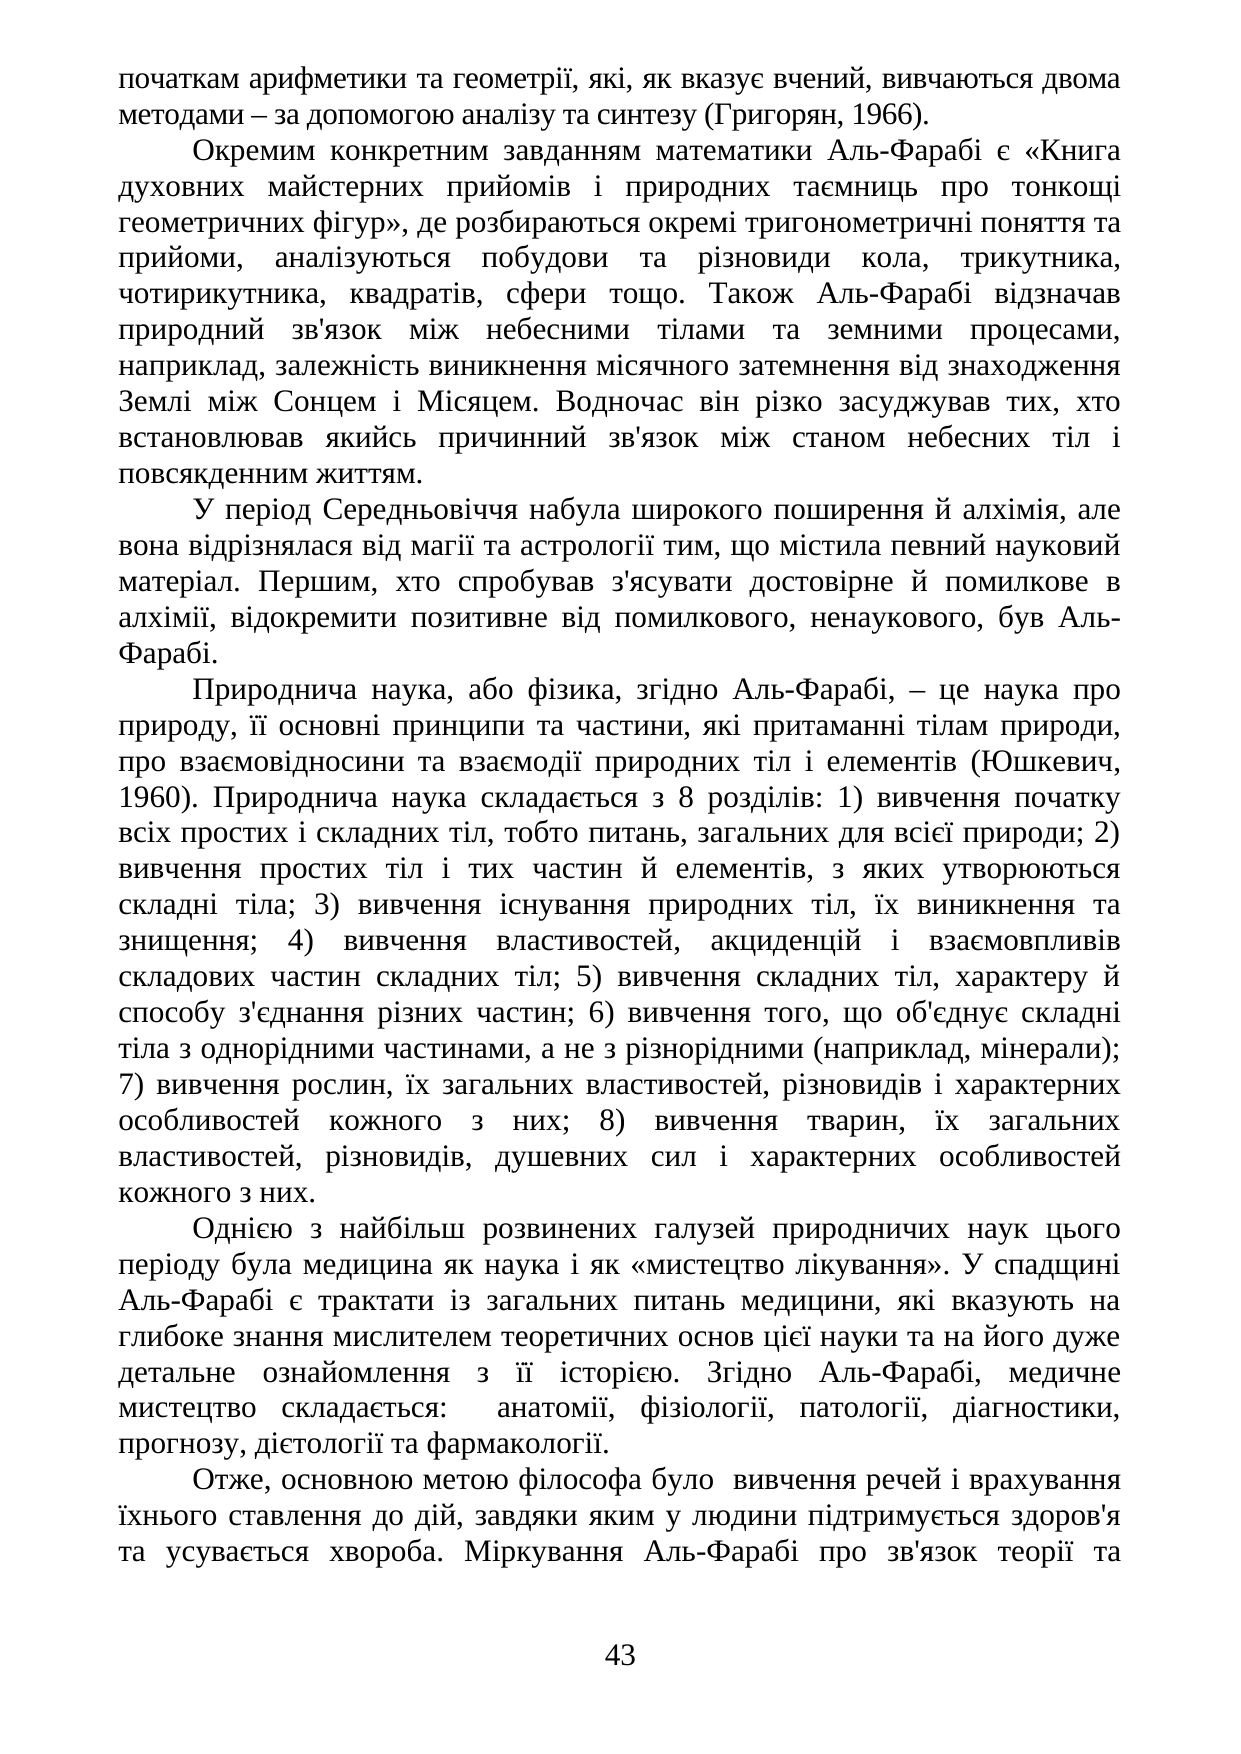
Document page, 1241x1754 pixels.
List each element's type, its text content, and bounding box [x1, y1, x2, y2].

text Природнича наука, або фізика, згідно Аль-Фарабі, – це наука про природу, її основні принципи та частини, які притаманні тілам природи, про взаємовідносини та взаємодії природних тіл і елементів (Юшкевич, 1960). Природнича наука складається з 8 розділів: 1) вивчення початку всіх простих і складних тіл, тобто питань, загальних для всієї природи; 2) вивчення простих тіл і тих частин й елементів, з яких утворюються складні тіла; 3) вивчення існування природних тіл, їх виникнення та знищення; 4) вивчення властивостей, акциденцій і взаємовпливів складових частин складних тіл; 5) вивчення складних тіл, характеру й способу з'єднання різних частин; 6) вивчення того, що об'єднує складні тіла з однорідними частинами, а не з різнорідними (наприклад, мінерали); 7) вивчення рослин, їх загальних властивостей, різновидів і характерних особливостей кожного з них; 8) вивчення тварин, їх загальних властивостей, різновидів, душевних сил і характерних особливостей кожного з них. [118, 670, 1122, 1209]
text Однією з найбільш розвинених галузей природничих наук цього періоду була медицина як наука і як «мистецтво лікування». У спадщині Аль-Фарабі є трактати із загальних питань медицини, які вказують на глибоке знання мислителем теоретичних основ цієї науки та на його дуже детальне ознайомлення з її історією. Згідно Аль-Фарабі, медичне мистецтво складається: анатомії, фізіології, патології, діагностики, прогнозу, дієтології та фармакології. [118, 1209, 1122, 1461]
text Окремим конкретним завданням математики Аль-Фарабі є «Книга духовних майстерних прийомів і природних таємниць про тонкощі геометричних фігур», де розбираються окремі тригонометричні поняття та прийоми, аналізуються побудови та різновиди кола, трикутника, чотирикутника, квадратів, сфери тощо. Також Аль-Фарабі відзначав природний зв'язок між небесними тілами та земними процесами, наприклад, залежність виникнення місячного затемнення від знаходження Землі між Сонцем і Місяцем. Водночас він різко засуджував тих, хто встановлював якийсь причинний зв'язок між станом небесних тіл і повсякденним життям. [118, 131, 1122, 490]
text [118, 1461, 1122, 1568]
text У період Середньовіччя набула широкого поширення й алхімія, але вона відрізнялася від магії та астрології тим, що містила певний науковий матеріал. Першим, хто спробував з'ясувати достовірне й помилкове в алхімії, відокремити позитивне від помилкового, ненаукового, був Аль-Фарабі. [118, 490, 1122, 670]
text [118, 59, 1122, 131]
